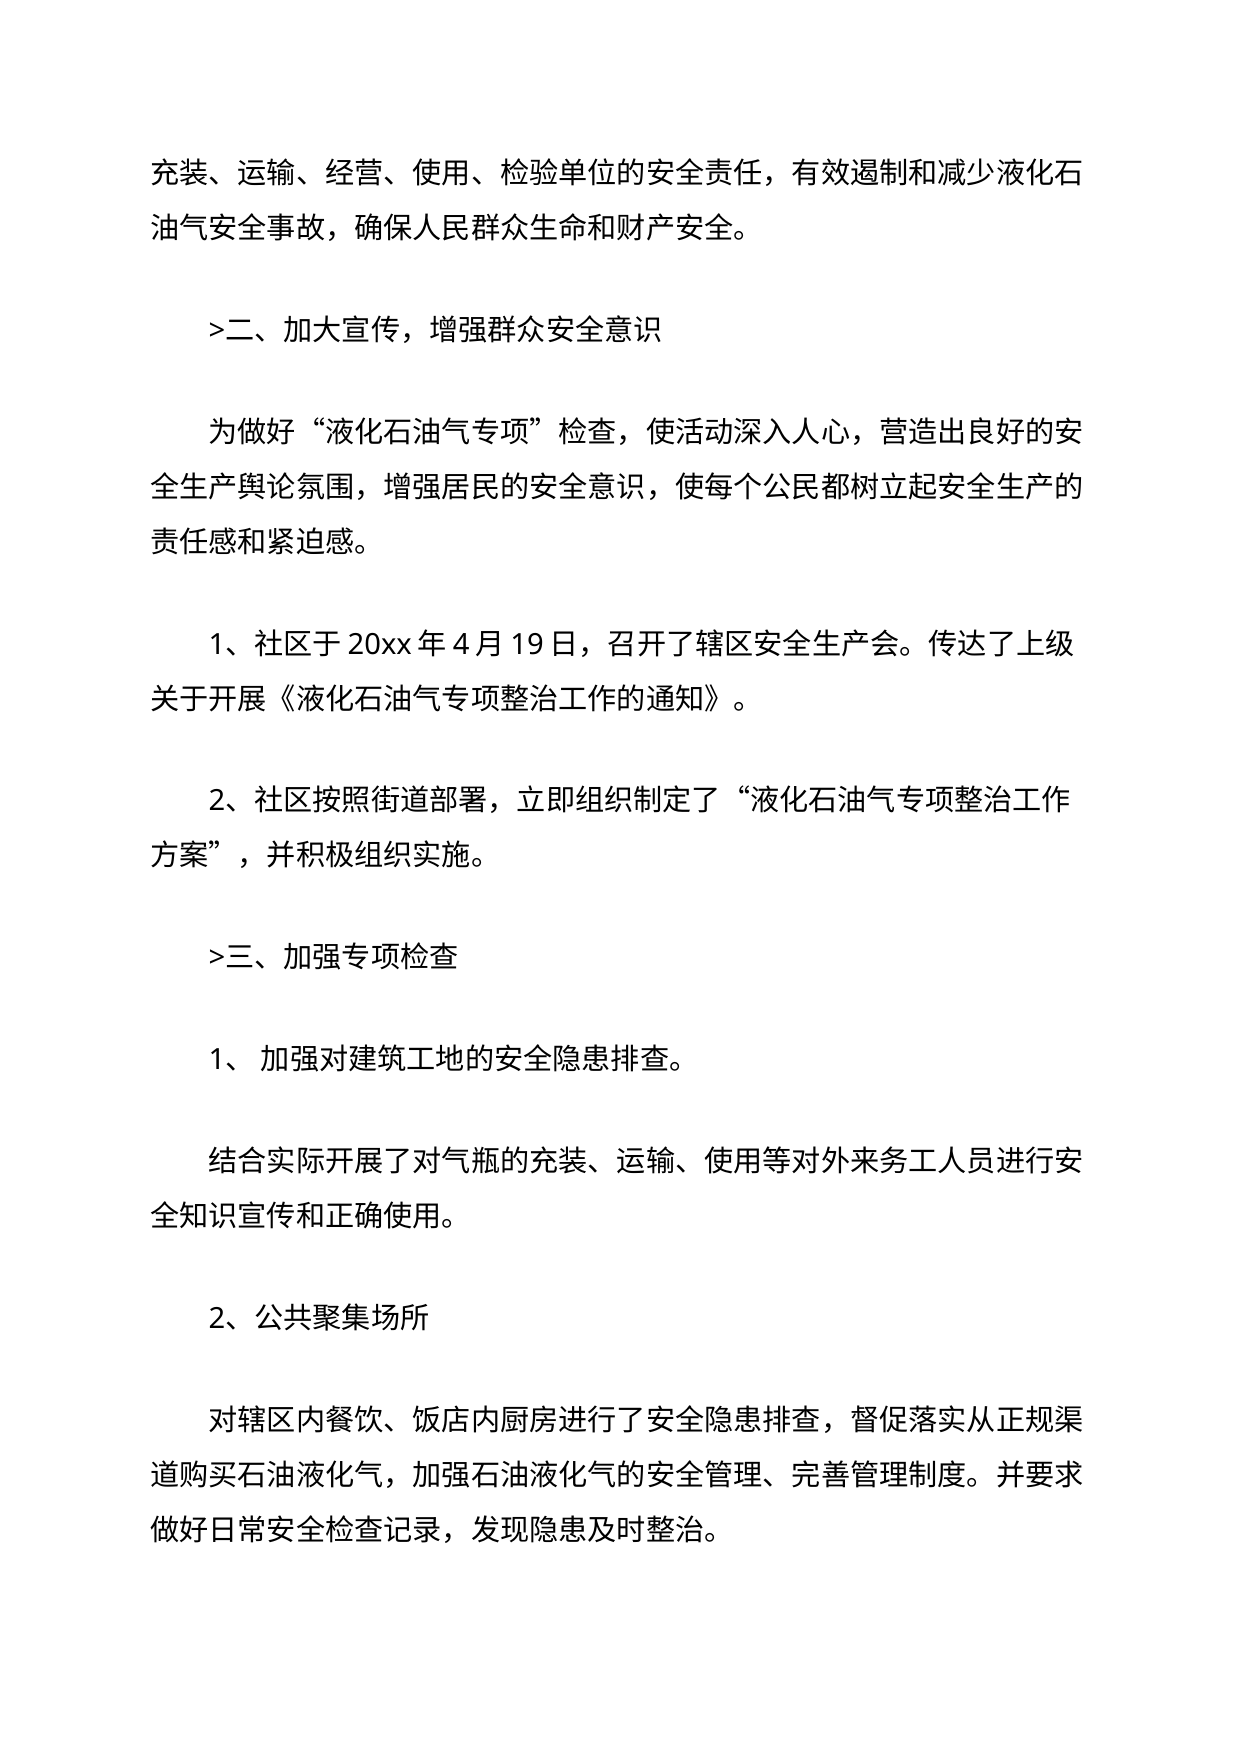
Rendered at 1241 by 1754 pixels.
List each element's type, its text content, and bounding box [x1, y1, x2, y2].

text 2、社区按照街道部署，立即组织制定了“液化石油气专项整治工作方案”，并积极组织实施。 [150, 777, 1090, 874]
text >二、加大宣传，增强群众安全意识 [150, 307, 1090, 349]
text 1、 加强对建筑工地的安全隐患排查。 [150, 1036, 1090, 1078]
text 2、公共聚集场所 [150, 1294, 1090, 1337]
text 结合实际开展了对气瓶的充装、运输、使用等对外来务工人员进行安全知识宣传和正确使用。 [150, 1138, 1090, 1235]
text 1、社区于20xx年4月19日，召开了辖区安全生产会。传达了上级关于开展《液化石油气专项整治工作的通知》。 [150, 620, 1090, 717]
text 为做好“液化石油气专项”检查，使活动深入人心，营造出良好的安全生产舆论氛围，增强居民的安全意识，使每个公民都树立起安全生产的责任感和紧迫感。 [150, 409, 1090, 561]
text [150, 150, 1090, 247]
text >三、加强专项检查 [150, 934, 1090, 976]
text 对辖区内餐饮、饭店内厨房进行了安全隐患排查，督促落实从正规渠道购买石油液化气，加强石油液化气的安全管理、完善管理制度。并要求做好日常安全检查记录，发现隐患及时整治。 [150, 1396, 1090, 1548]
